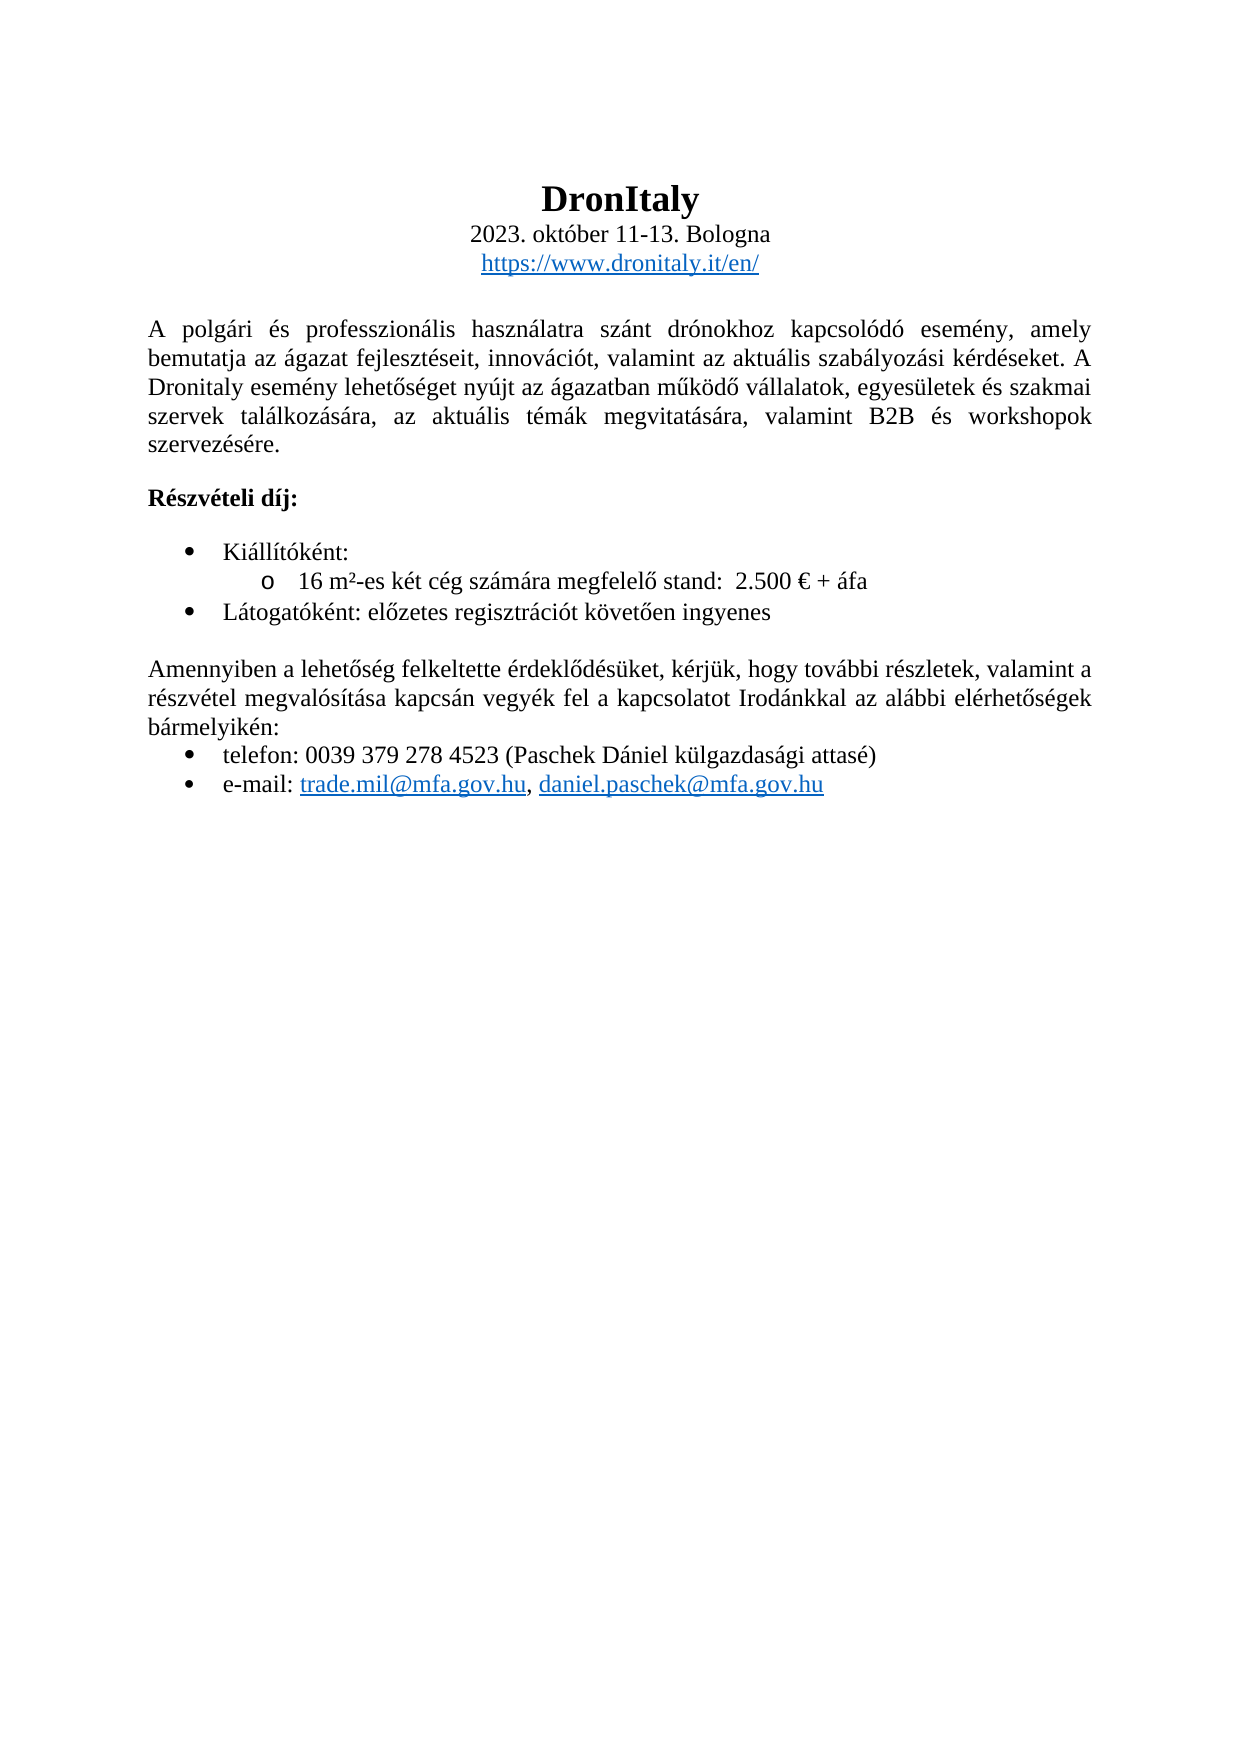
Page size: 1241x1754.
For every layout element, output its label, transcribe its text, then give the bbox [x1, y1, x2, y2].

text https://www.dronitaly.it/en/ [148, 248, 1093, 277]
list Kiállítóként: [185, 537, 1093, 566]
list 16 m²-es két cég számára megfelelő stand: 2.500 € + áfa [260, 566, 1093, 597]
list telefon: 0039 379 278 4523 (Paschek Dániel külgazdasági attasé) [185, 740, 1093, 769]
text 2023. október 11-13. Bologna [148, 219, 1093, 248]
list Látogatóként: előzetes regisztrációt követően ingyenes [185, 597, 1093, 625]
text Részvételi díj: [148, 483, 1093, 512]
text Amennyiben a lehetőség felkeltette érdeklődésüket, kérjük, hogy további részletek, valamint a részvétel megvalósítása kapcsán vegyék fel a kapcsolatot Irodánkkal az alábbi elérhetőségek bármelyikén: [148, 654, 1093, 740]
list e-mail: trade.mil@mfa.gov.hu, daniel.paschek@mfa.gov.hu [185, 769, 1093, 798]
text DronItaly [148, 176, 1093, 219]
text A polgári és professzionális használatra szánt drónokhoz kapcsolódó esemény, amely bemutatja az ágazat fejlesztéseit, innovációt, valamint az aktuális szabályozási kérdéseket. A Dronitaly esemény lehetőséget nyújt az ágazatban működő vállalatok, egyesületek és szakmai szervek találkozására, az aktuális témák megvitatására, valamint B2B és workshopok szervezésére. [148, 314, 1093, 458]
